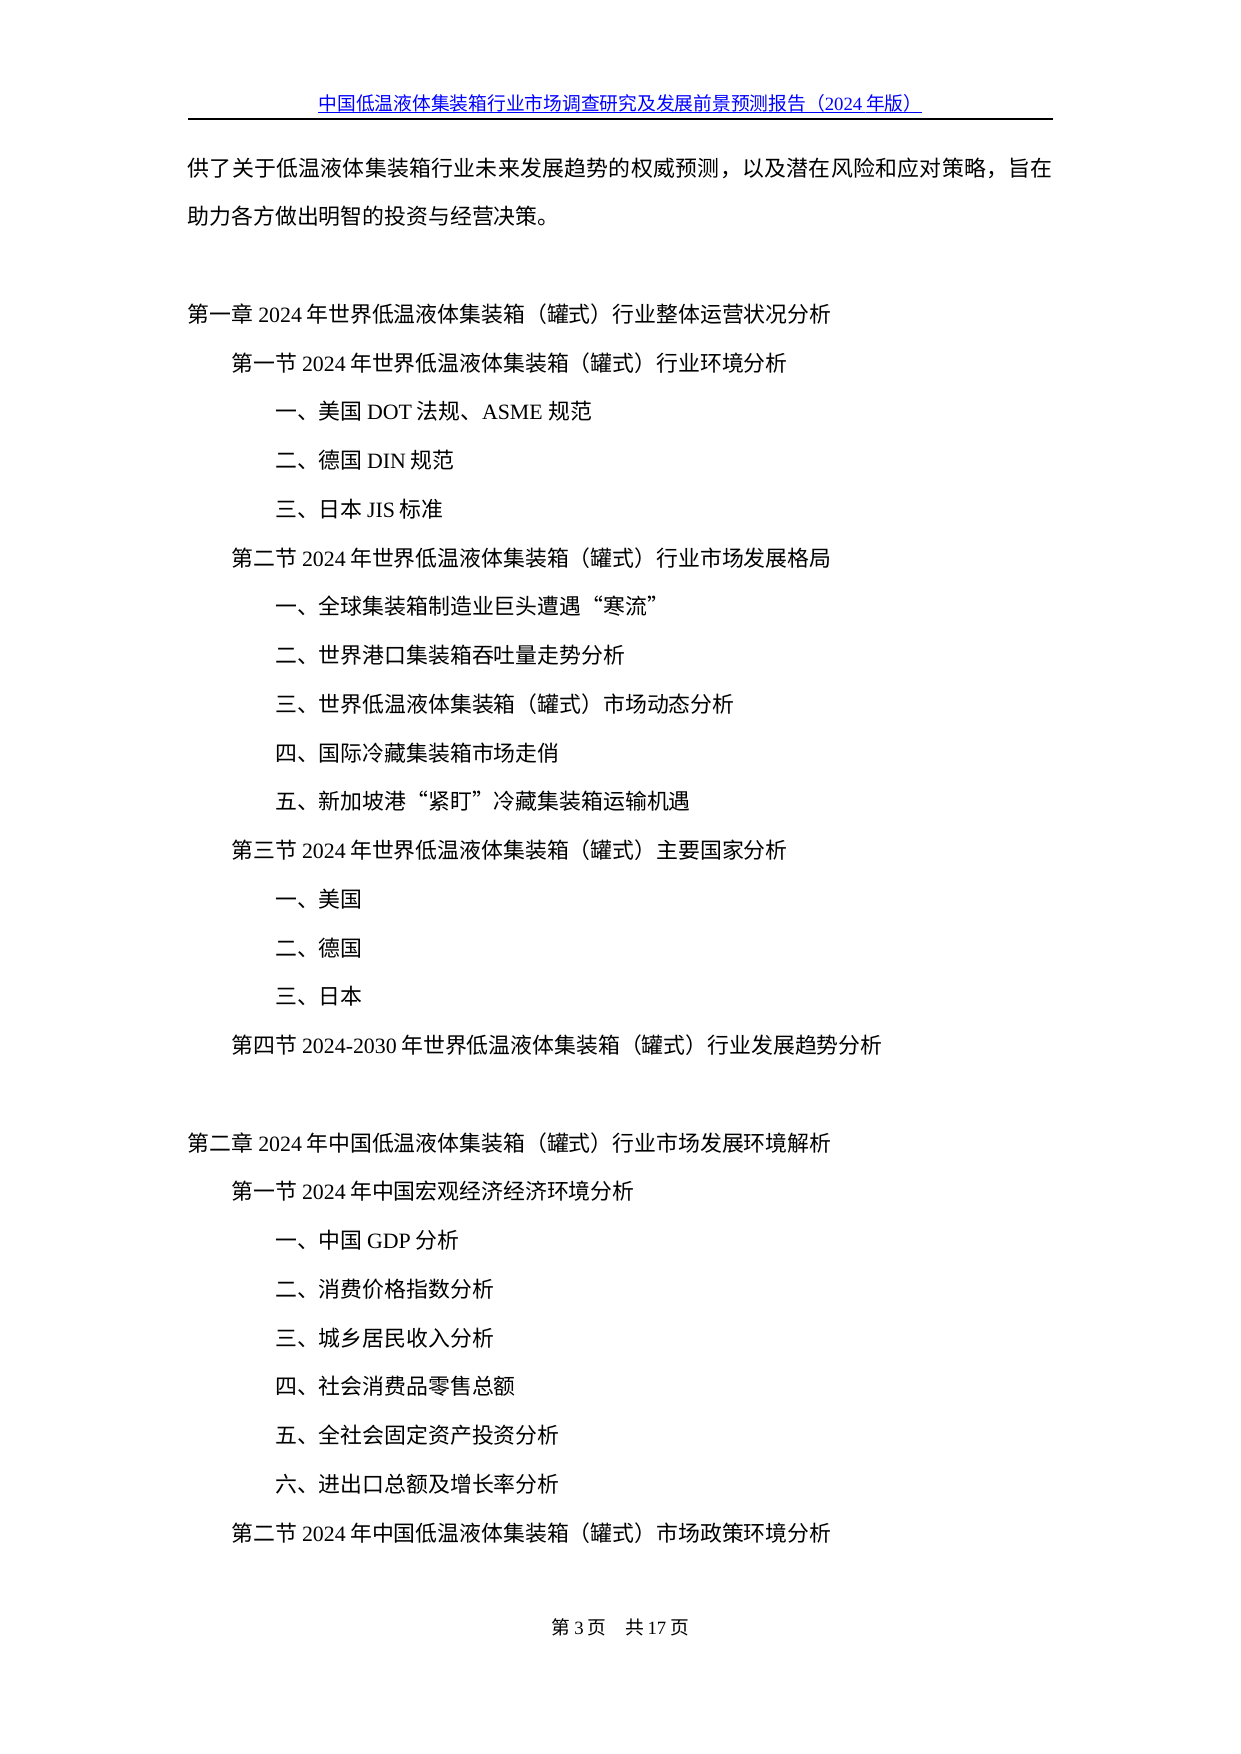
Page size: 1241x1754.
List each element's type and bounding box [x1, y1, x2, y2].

text [187, 150, 1053, 1548]
